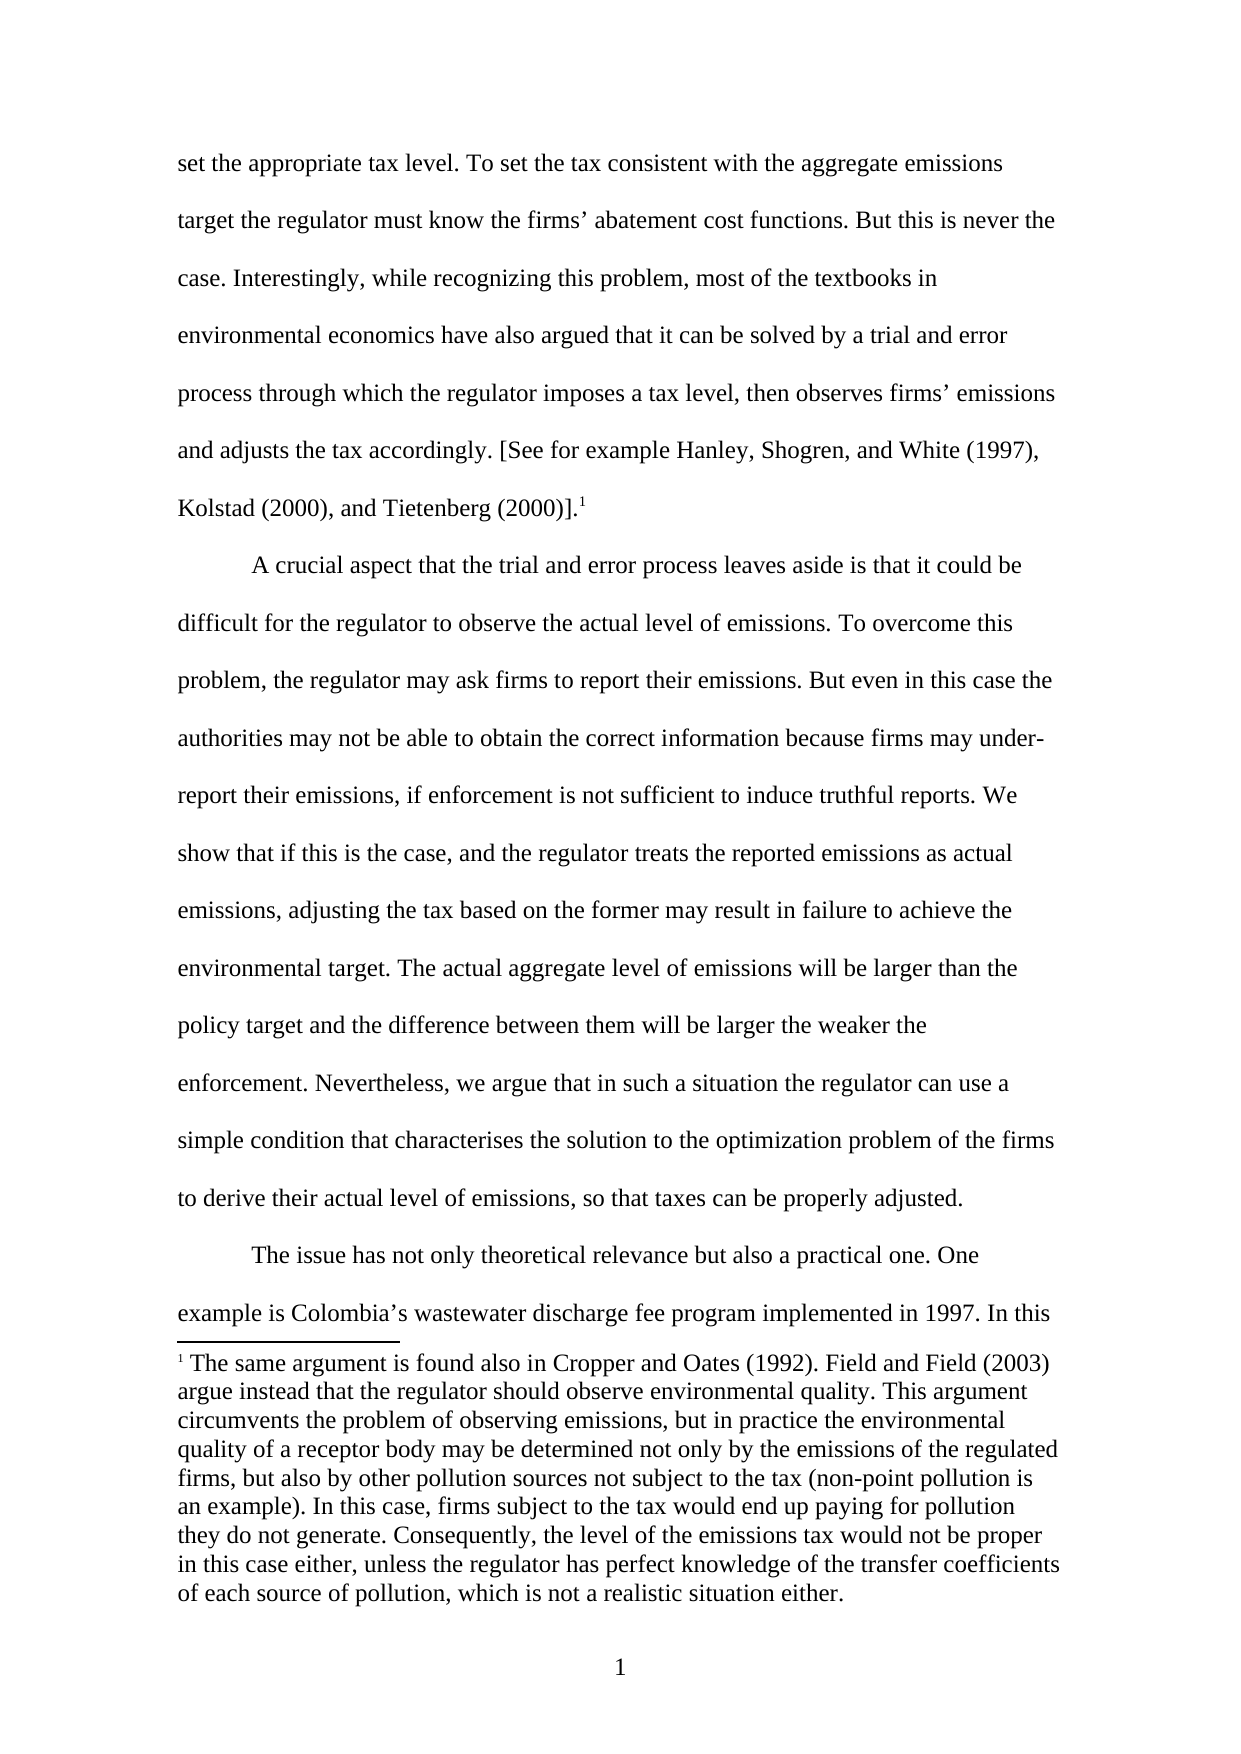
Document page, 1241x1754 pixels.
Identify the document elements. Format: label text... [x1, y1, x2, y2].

text A crucial aspect that the trial and error process leaves aside is that it could be difficult for the regulator to observe the actual level of emissions. To overcome this problem, the regulator may ask firms to report their emissions. But even in this case the authorities may not be able to obtain the correct information because firms may under-report their emissions, if enforcement is not sufficient to induce truthful reports. We show that if this is the case, and the regulator treats the reported emissions as actual emissions, adjusting the tax based on the former may result in failure to achieve the environmental target. The actual aggregate level of emissions will be larger than the policy target and the difference between them will be larger the weaker the enforcement. Nevertheless, we argue that in such a situation the regulator can use a simple condition that characterises the solution to the optimization problem of the firms to derive their actual level of emissions, so that taxes can be properly adjusted. [177, 550, 1063, 1211]
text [177, 148, 1063, 521]
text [177, 1240, 1063, 1326]
